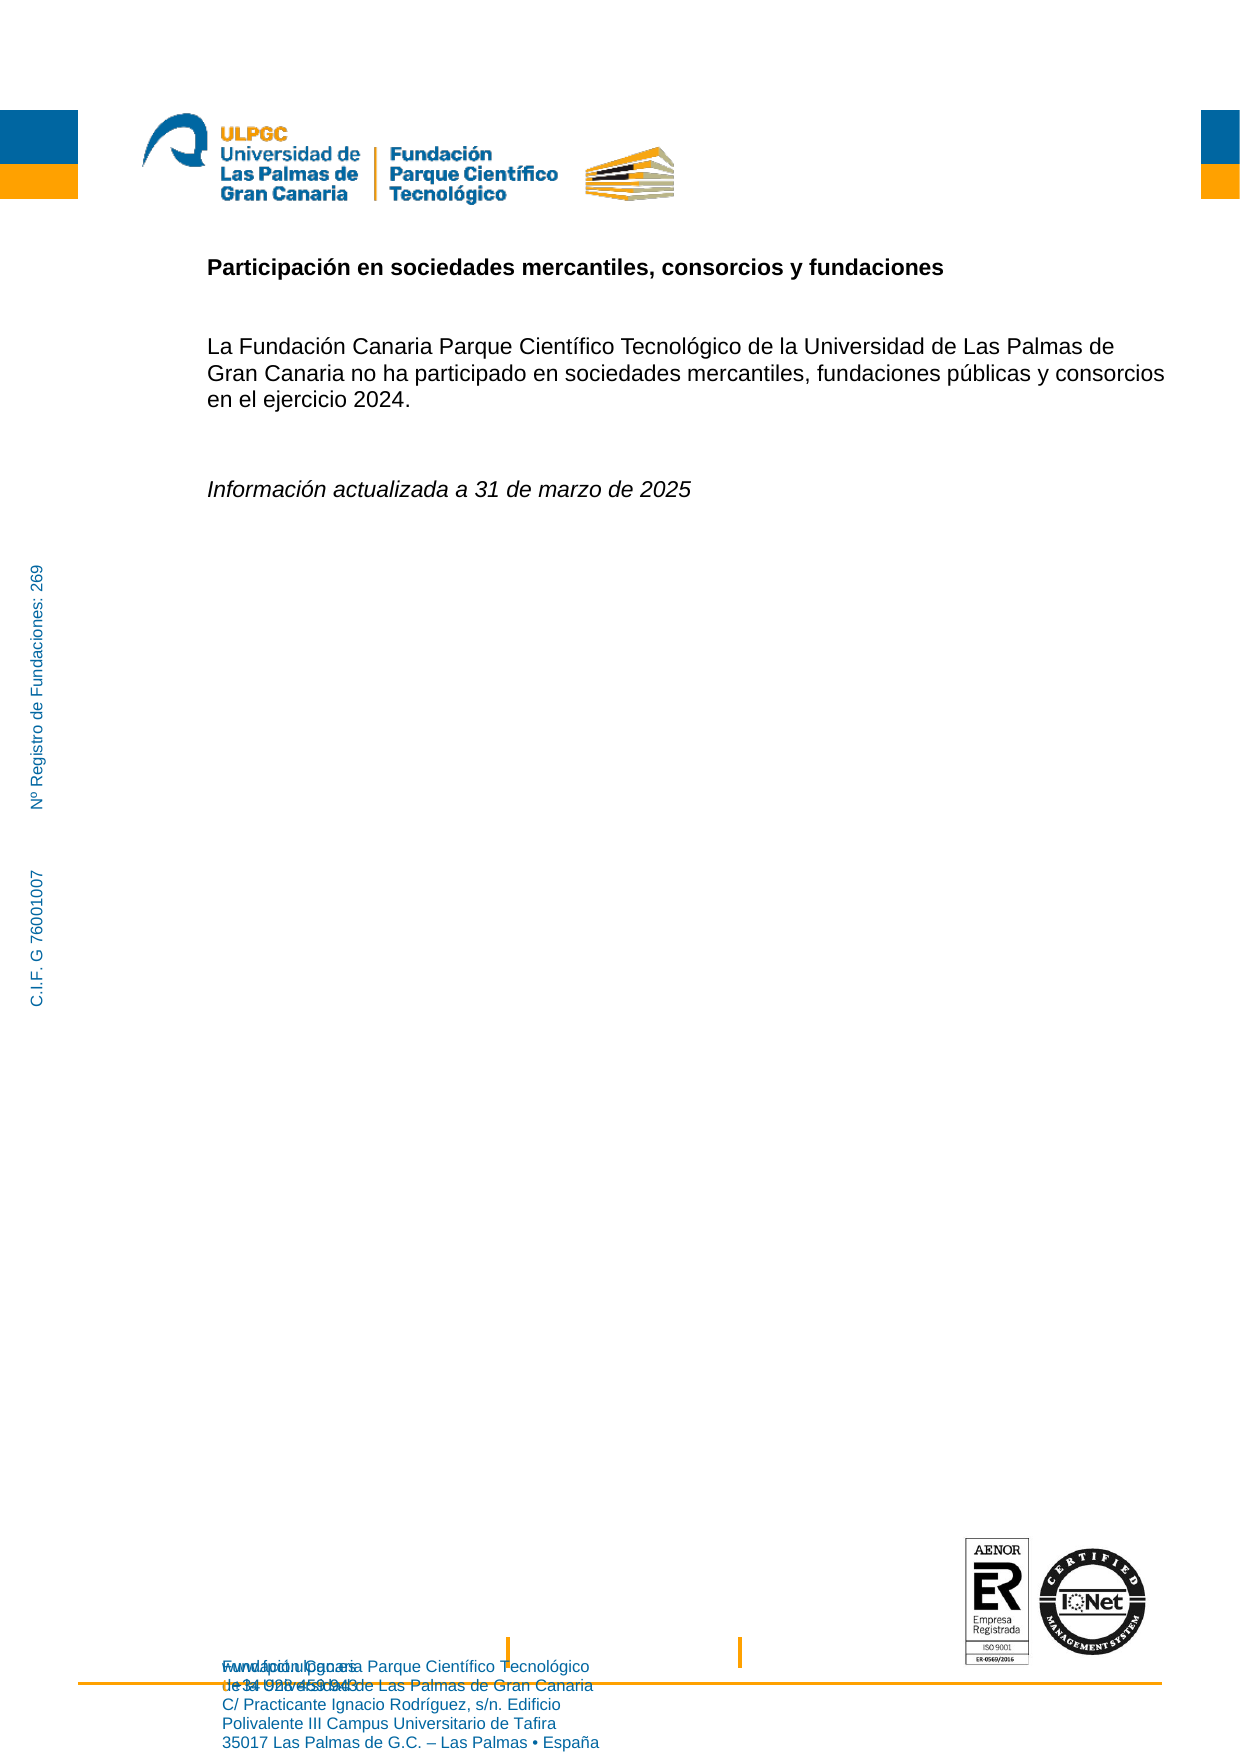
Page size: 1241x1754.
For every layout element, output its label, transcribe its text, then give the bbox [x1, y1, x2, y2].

text Participación en sociedades mercantiles, consorcios y fundaciones [207, 254, 1167, 280]
picture [114, 85, 703, 229]
picture [958, 1532, 1153, 1672]
text Información actualizada a 31 de marzo de 2025 [207, 476, 1167, 502]
text La Fundación Canaria Parque Científico Tecnológico de la Universidad de Las Palmas de Gran Canaria no ha participado en sociedades mercantiles, fundaciones públicas y consorcios en el ejercicio 2024. [207, 333, 1167, 412]
